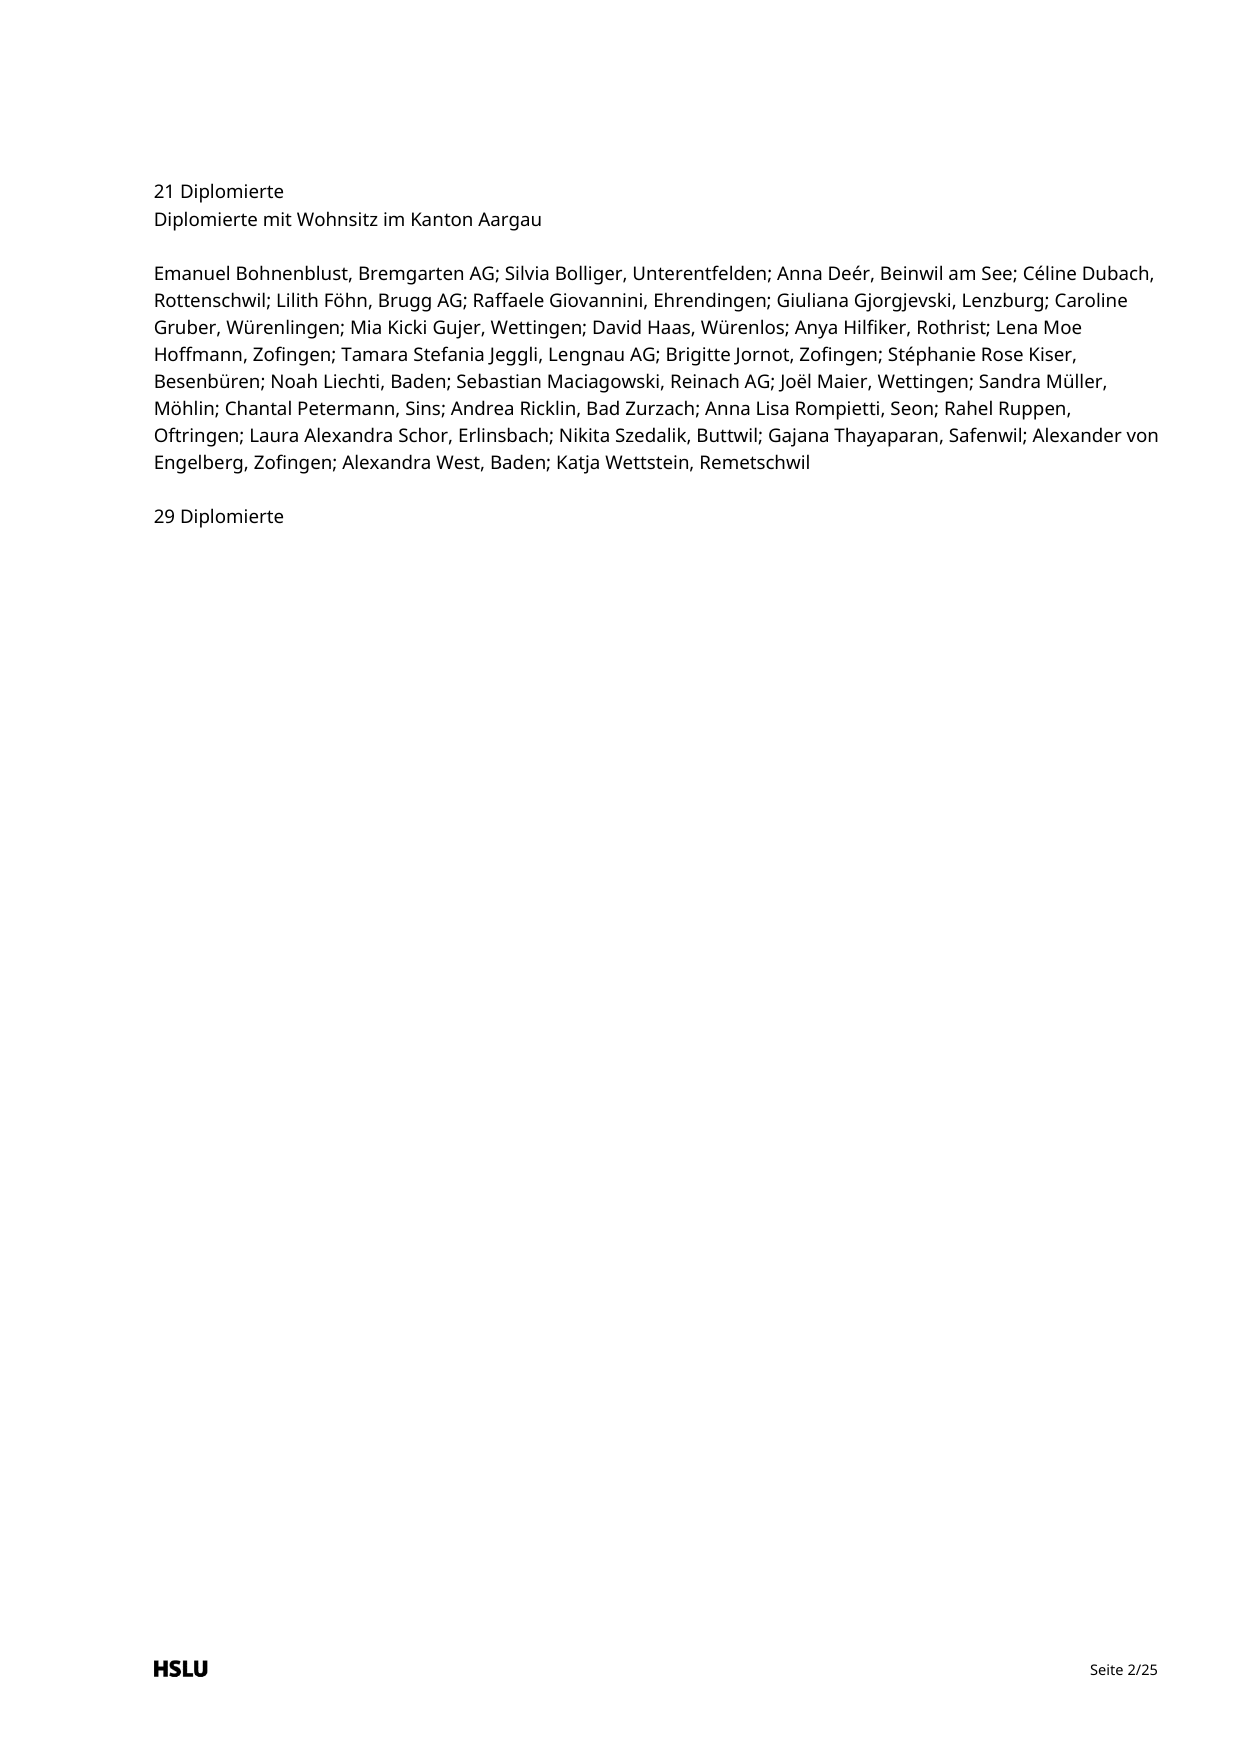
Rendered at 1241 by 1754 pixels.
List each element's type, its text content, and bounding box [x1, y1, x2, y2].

text 29 Diplomierte [153, 502, 1163, 529]
text Emanuel Bohnenblust, Bremgarten AG; Silvia Bolliger, Unterentfelden; Anna Deér, Beinwil am See; Céline Dubach, Rottenschwil; Lilith Föhn, Brugg AG; Raffaele Giovannini, Ehrendingen; Giuliana Gjorgjevski, Lenzburg; Caroline Gruber, Würenlingen; Mia Kicki Gujer, Wettingen; David Haas, Würenlos; Anya Hilfiker, Rothrist; Lena Moe Hoffmann, Zofingen; Tamara Stefania Jeggli, Lengnau AG; Brigitte Jornot, Zofingen; Stéphanie Rose Kiser, Besenbüren; Noah Liechti, Baden; Sebastian Maciagowski, Reinach AG; Joël Maier, Wettingen; Sandra Müller, Möhlin; Chantal Petermann, Sins; Andrea Ricklin, Bad Zurzach; Anna Lisa Rompietti, Seon; Rahel Ruppen, Oftringen; Laura Alexandra Schor, Erlinsbach; Nikita Szedalik, Buttwil; Gajana Thayaparan, Safenwil; Alexander von Engelberg, Zofingen; Alexandra West, Baden; Katja Wettstein, Remetschwil [153, 258, 1163, 475]
text 21 Diplomierte [153, 177, 1163, 204]
text Diplomierte mit Wohnsitz im Kanton Aargau [153, 204, 1163, 231]
